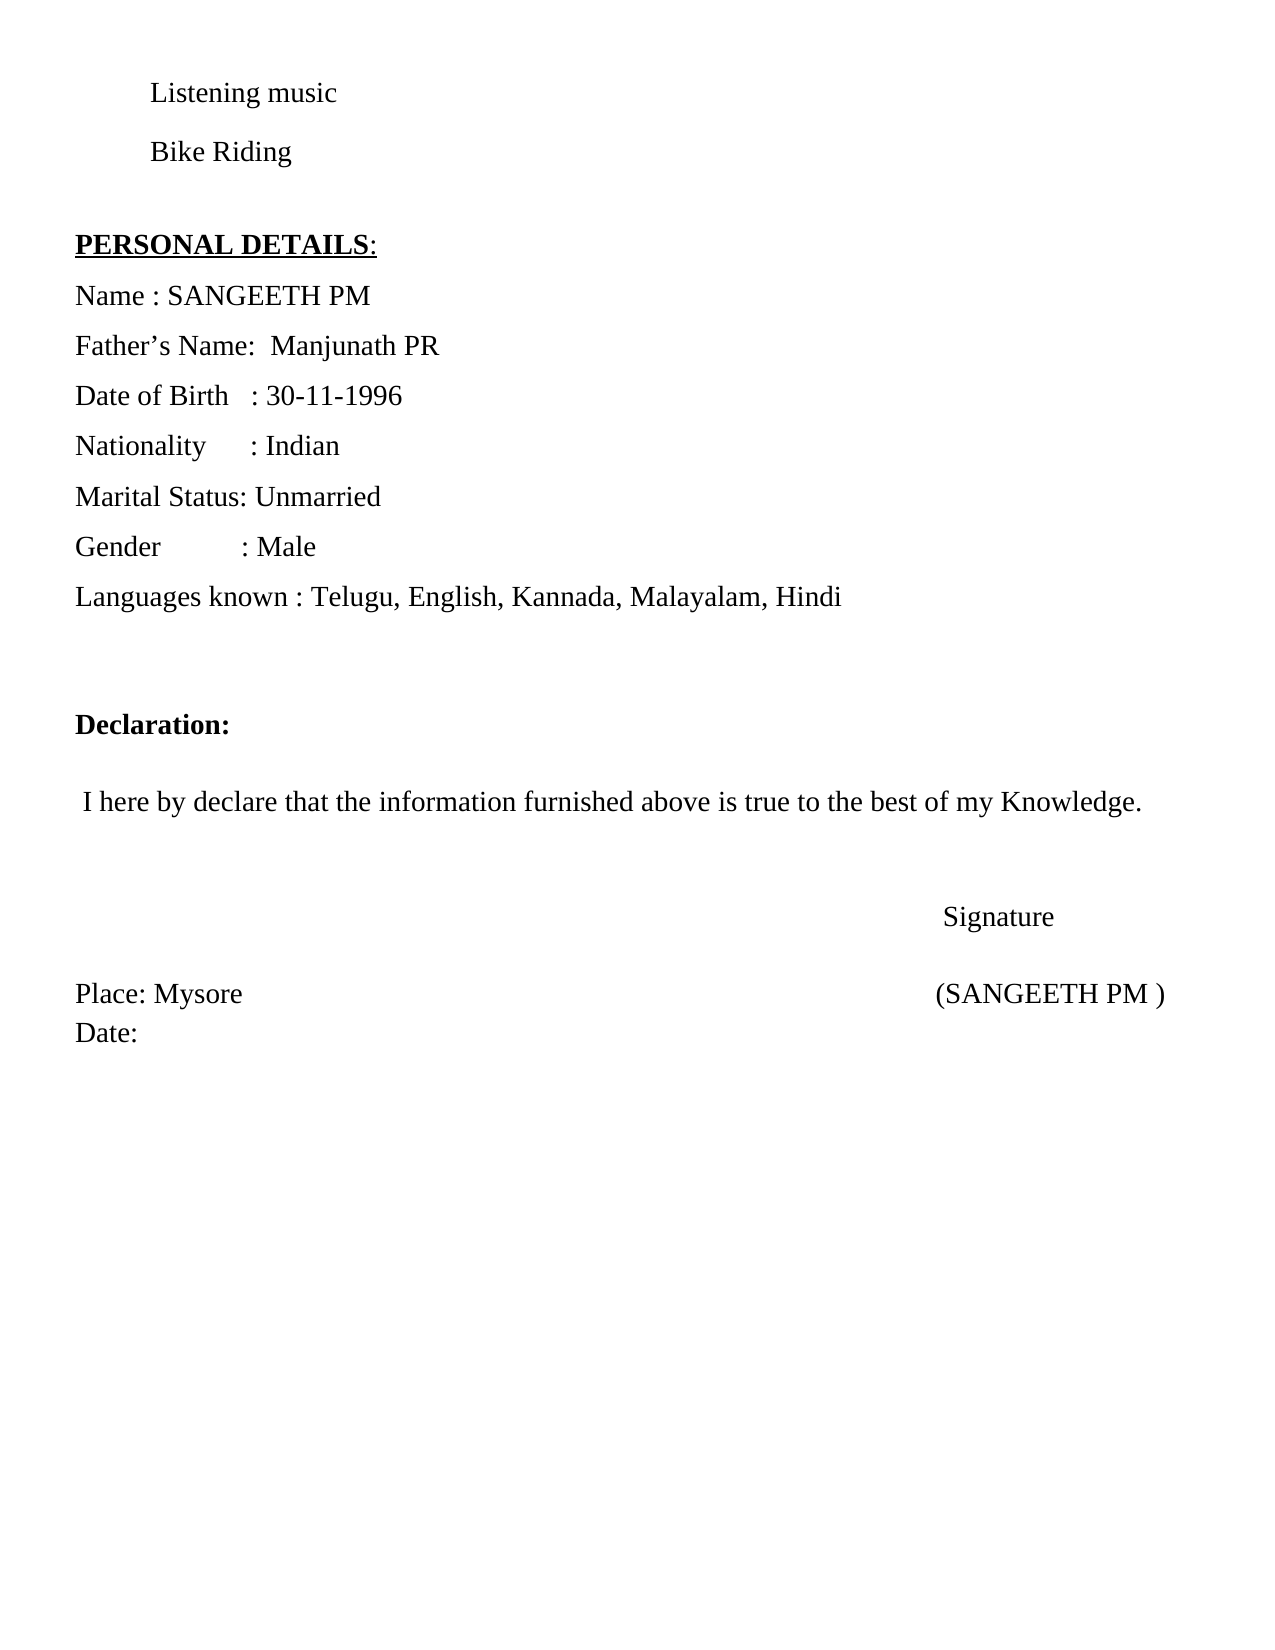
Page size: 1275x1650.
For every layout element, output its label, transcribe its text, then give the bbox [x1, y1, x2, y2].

text Date: [75, 1015, 1200, 1049]
text Father’s Name: Manjunath PR [75, 328, 1200, 361]
text Nationality : Indian [75, 428, 1200, 462]
list Listening music [112, 75, 1200, 108]
text Place: Mysore (SANGEETH PM ) [75, 977, 1200, 1010]
text PERSONAL DETAILS: [75, 227, 1200, 261]
text Name : SANGEETH PM [75, 278, 1200, 311]
text I here by declare that the information furnished above is true to the best of my Knowledge. [75, 784, 1200, 817]
text Date of Birth : 30-11-1996 [75, 378, 1200, 412]
list Bike Riding [112, 134, 1200, 168]
text Signature [75, 899, 1200, 933]
text Declaration: [75, 707, 1200, 740]
text Languages known : Telugu, English, Kannada, Malayalam, Hindi [75, 579, 1200, 613]
text Marital Status: Unmarried [75, 479, 1200, 512]
text Gender : Male [75, 529, 1200, 563]
